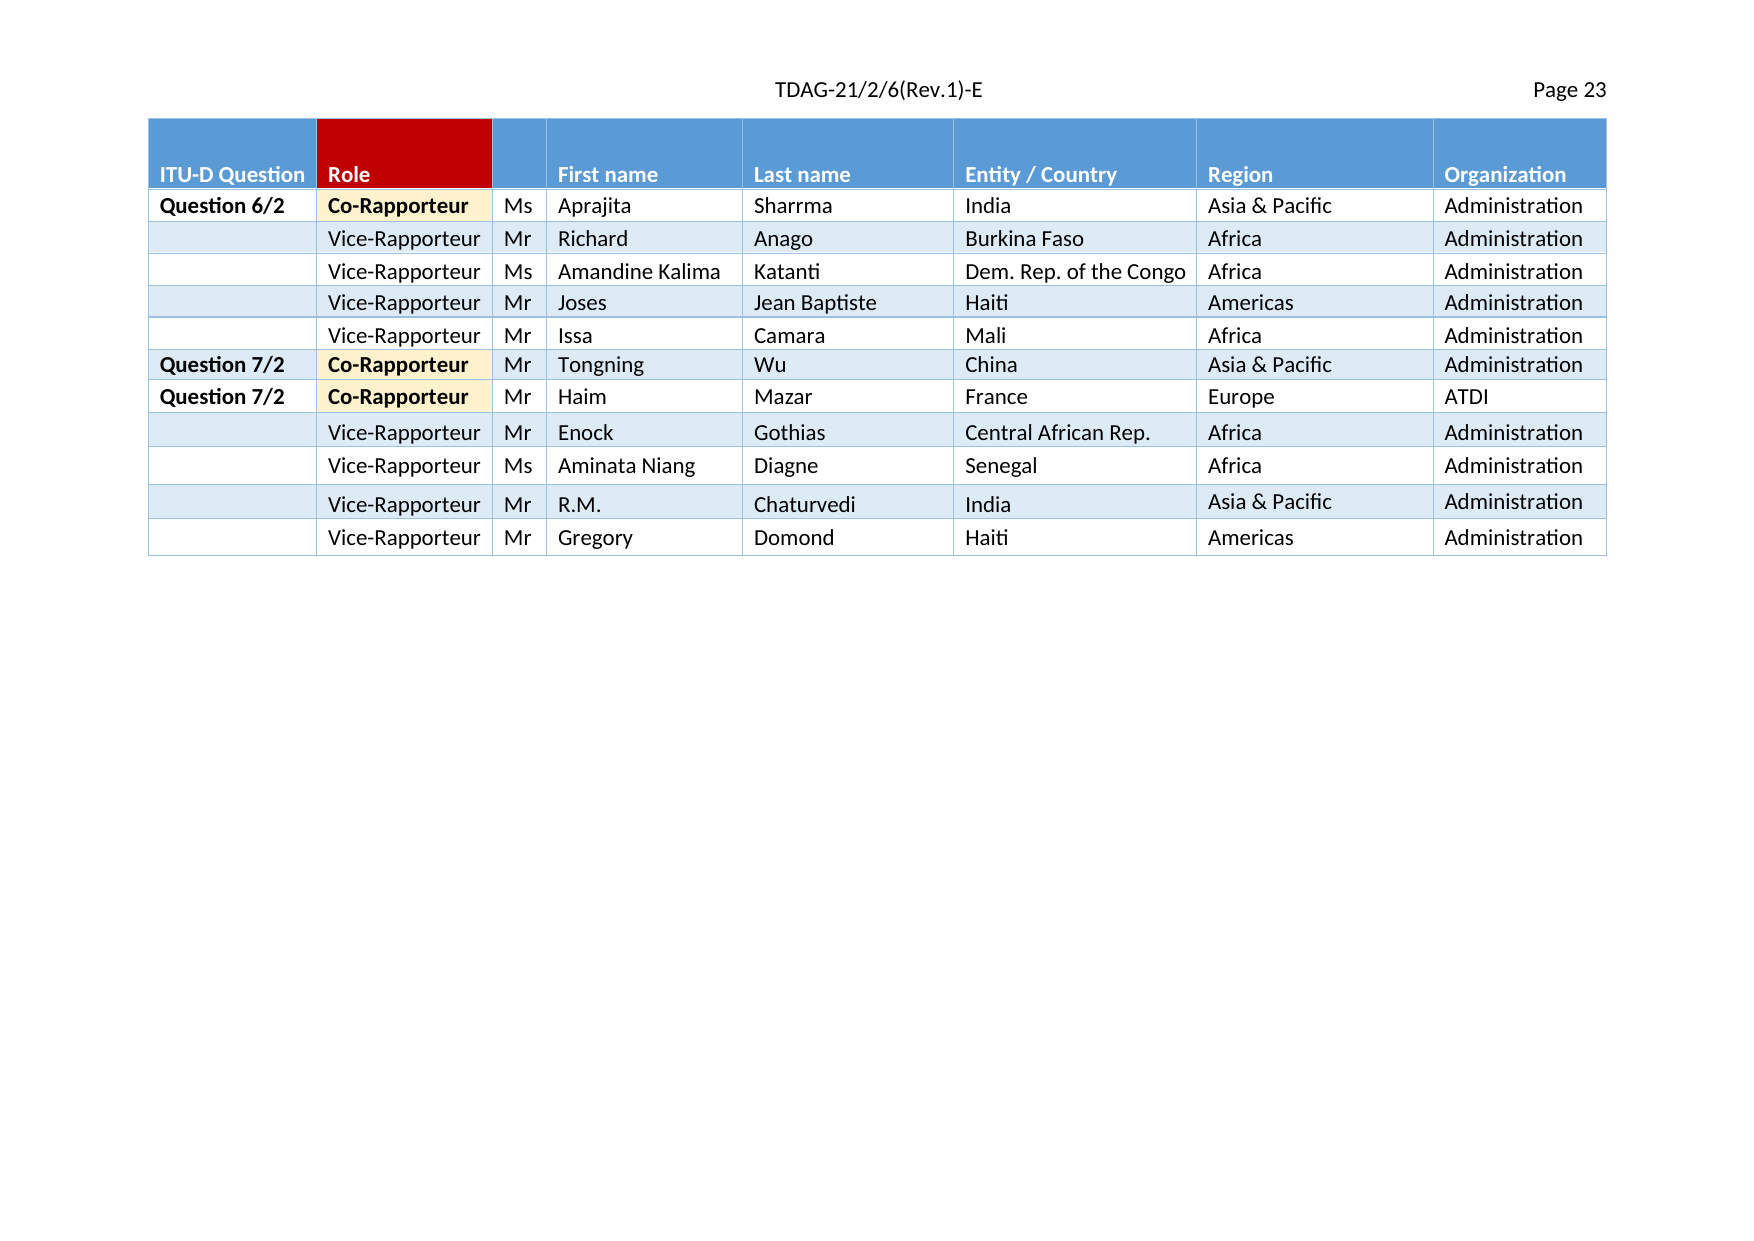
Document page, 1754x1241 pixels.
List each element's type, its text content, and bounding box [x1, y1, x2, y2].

table_cell Senegal [954, 447, 1196, 483]
table_cell Vice-Rapporteur [317, 286, 492, 316]
table_cell Co-Rapporteur [317, 190, 492, 221]
table_cell Administration [1434, 222, 1606, 252]
table_header Entity / Country [954, 119, 1196, 188]
table_cell Mr [493, 413, 546, 446]
table_header Last name [743, 119, 953, 188]
table_header Region [1197, 119, 1433, 188]
table_cell [149, 519, 316, 555]
table_cell Amandine Kalima [547, 254, 742, 285]
table_cell Aminata Niang [547, 447, 742, 483]
table_cell Africa [1197, 447, 1433, 483]
table_cell India [954, 485, 1196, 518]
table_cell Vice-Rapporteur [317, 519, 492, 555]
table_cell Mr [493, 519, 546, 555]
table_cell Jean Baptiste [743, 286, 953, 316]
table_cell [149, 286, 316, 316]
table_cell Africa [1197, 413, 1433, 446]
table_cell Vice-Rapporteur [317, 447, 492, 483]
table_cell Katanti [743, 254, 953, 285]
table_cell Administration [1434, 286, 1606, 316]
table_cell ATDI [1434, 380, 1606, 412]
table_cell [149, 485, 316, 518]
table_cell Camara [743, 318, 953, 349]
table_cell Asia & Pacific [1197, 190, 1433, 221]
table_cell Dem. Rep. of the Congo [954, 254, 1196, 285]
table_cell Joses [547, 286, 742, 316]
table_cell Vice-Rapporteur [317, 222, 492, 252]
table_header [493, 119, 546, 188]
table_cell Burkina Faso [954, 222, 1196, 252]
table_cell Asia & Pacific [1197, 485, 1433, 518]
table_cell Africa [1197, 222, 1433, 252]
table_cell Vice-Rapporteur [317, 318, 492, 349]
table_cell France [954, 380, 1196, 412]
table_cell [149, 447, 316, 483]
table_cell Domond [743, 519, 953, 555]
table_cell Vice-Rapporteur [317, 485, 492, 518]
table_header Organization [1434, 119, 1606, 188]
table_cell Asia & Pacific [1197, 350, 1433, 379]
table_cell Mr [493, 350, 546, 379]
table_cell Gregory [547, 519, 742, 555]
table_header ITU-D Question [149, 119, 316, 188]
table_cell [149, 318, 316, 349]
table_header Role [317, 119, 492, 188]
table_header First name [547, 119, 742, 188]
table_cell Mr [493, 222, 546, 252]
table_cell Haiti [954, 286, 1196, 316]
table_cell Question 7/2 [149, 380, 316, 412]
table_cell Africa [1197, 254, 1433, 285]
table_cell Issa [547, 318, 742, 349]
table_cell Haiti [954, 519, 1196, 555]
table_cell Americas [1197, 519, 1433, 555]
table_cell Aprajita [547, 190, 742, 221]
table_cell India [954, 190, 1196, 221]
table_cell Vice-Rapporteur [317, 254, 492, 285]
table_cell Europe [1197, 380, 1433, 412]
table_cell Haim [547, 380, 742, 412]
table_cell Africa [1197, 318, 1433, 349]
table_cell Administration [1434, 413, 1606, 446]
table_cell Enock [547, 413, 742, 446]
table_cell Mr [493, 318, 546, 349]
table_cell Administration [1434, 485, 1606, 518]
table_cell Anago [743, 222, 953, 252]
table_cell Question 7/2 [149, 350, 316, 379]
table_cell [149, 222, 316, 252]
table_cell Administration [1434, 350, 1606, 379]
table_cell Mali [954, 318, 1196, 349]
table_cell Sharrma [743, 190, 953, 221]
table_cell Administration [1434, 318, 1606, 349]
table_cell Mr [493, 380, 546, 412]
table_cell Co-Rapporteur [317, 350, 492, 379]
table_cell Gothias [743, 413, 953, 446]
table_cell Mr [493, 485, 546, 518]
table_cell Tongning [547, 350, 742, 379]
table_cell Ms [493, 447, 546, 483]
table_cell R.M. [547, 485, 742, 518]
table_cell Diagne [743, 447, 953, 483]
table_cell Wu [743, 350, 953, 379]
table_cell Ms [493, 254, 546, 285]
table_cell Administration [1434, 190, 1606, 221]
table_cell Administration [1434, 447, 1606, 483]
table_cell [149, 413, 316, 446]
table_cell Administration [1434, 254, 1606, 285]
table_cell Central African Rep. [954, 413, 1196, 446]
table_cell Administration [1434, 519, 1606, 555]
table_cell Mr [493, 286, 546, 316]
table_cell Richard [547, 222, 742, 252]
table_cell Vice-Rapporteur [317, 413, 492, 446]
table_cell [149, 254, 316, 285]
table_cell China [954, 350, 1196, 379]
table_cell Mazar [743, 380, 953, 412]
table_cell Ms [493, 190, 546, 221]
table_cell Americas [1197, 286, 1433, 316]
table_cell Question 6/2 [149, 190, 316, 221]
table_cell Co-Rapporteur [317, 380, 492, 412]
table_cell Chaturvedi [743, 485, 953, 518]
